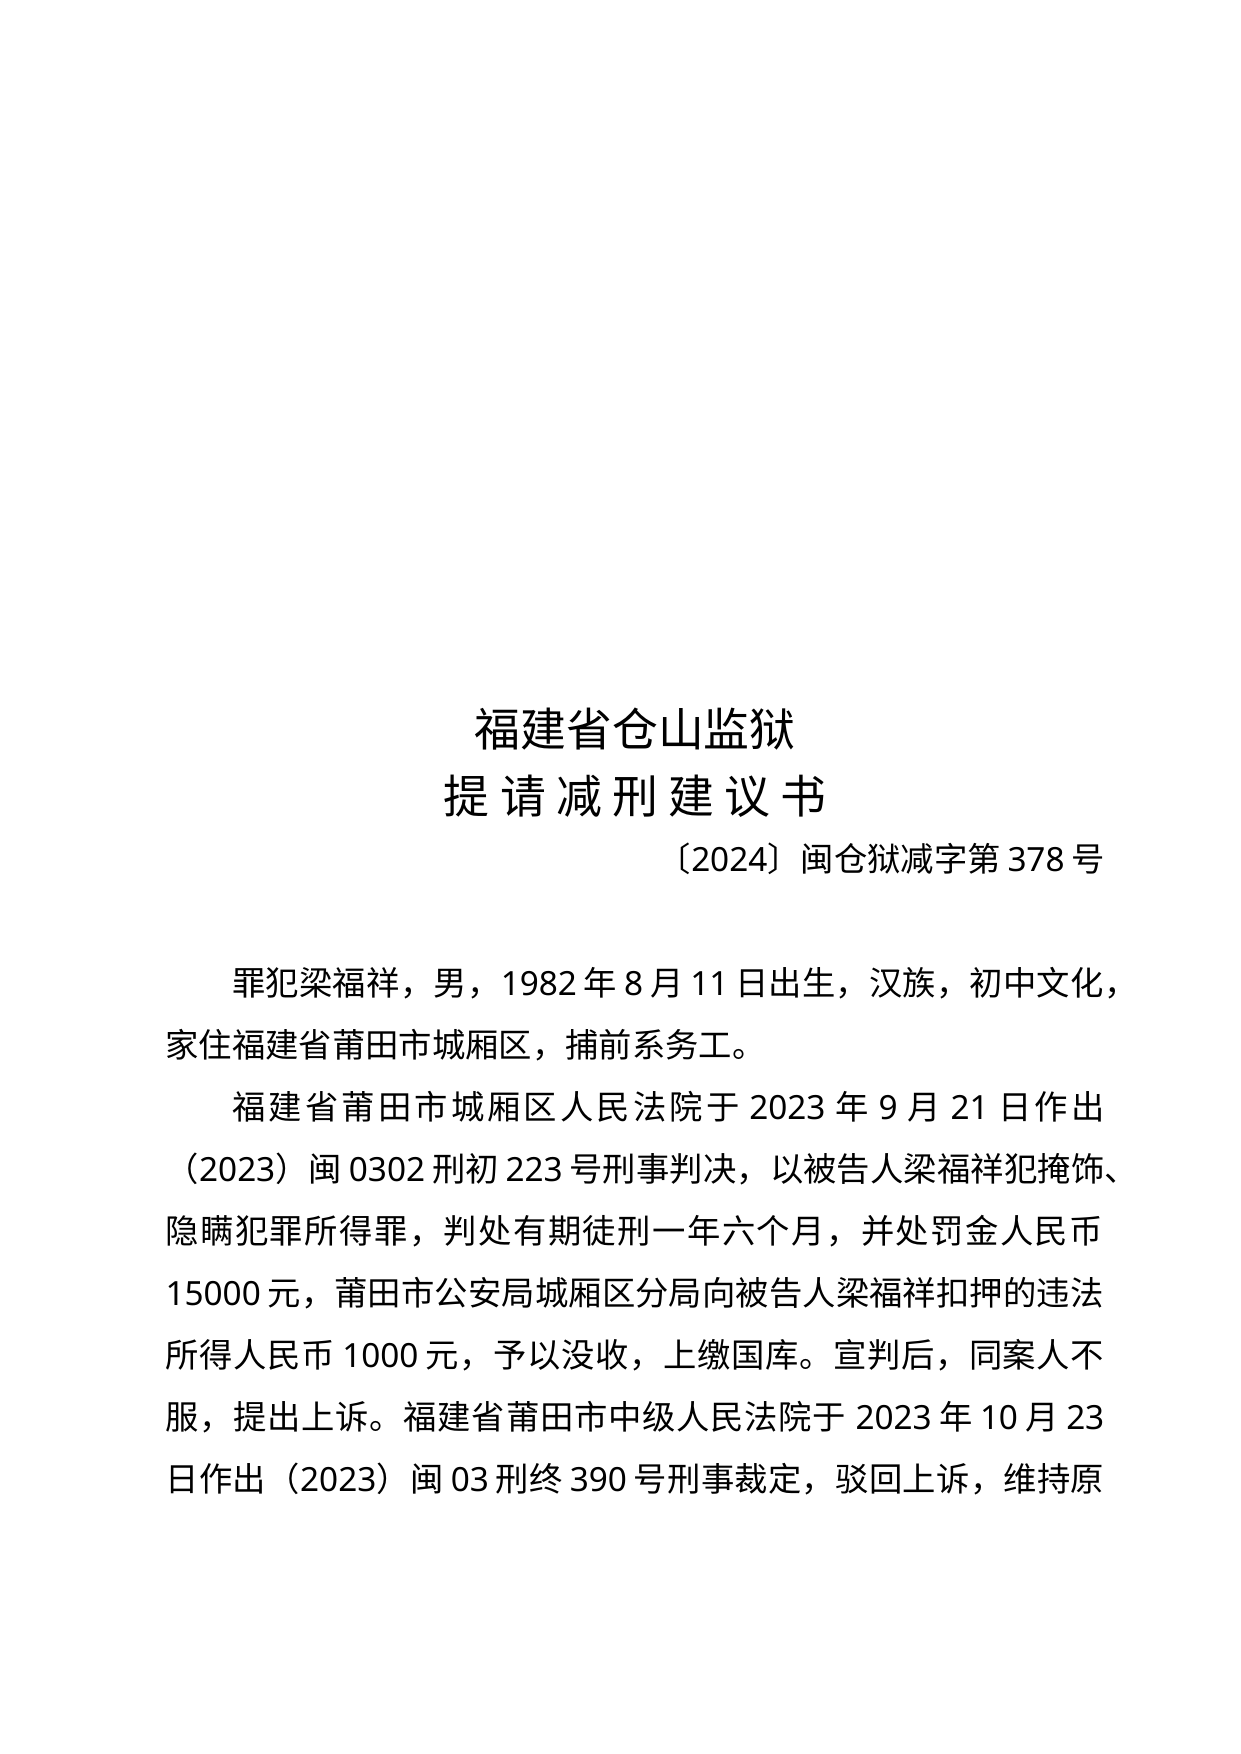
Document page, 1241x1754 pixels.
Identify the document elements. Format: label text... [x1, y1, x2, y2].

text 罪犯梁福祥，男，1982年8月11日出生，汉族，初中文化，家住福建省莆田市城厢区，捕前系务工。 [165, 950, 1104, 1074]
text 〔2024〕闽仓狱减字第378号 [165, 826, 1104, 888]
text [165, 1074, 1104, 1508]
text 提 请 减 刑 建 议 书 [165, 760, 1104, 826]
text 福建省仓山监狱 [165, 693, 1104, 760]
